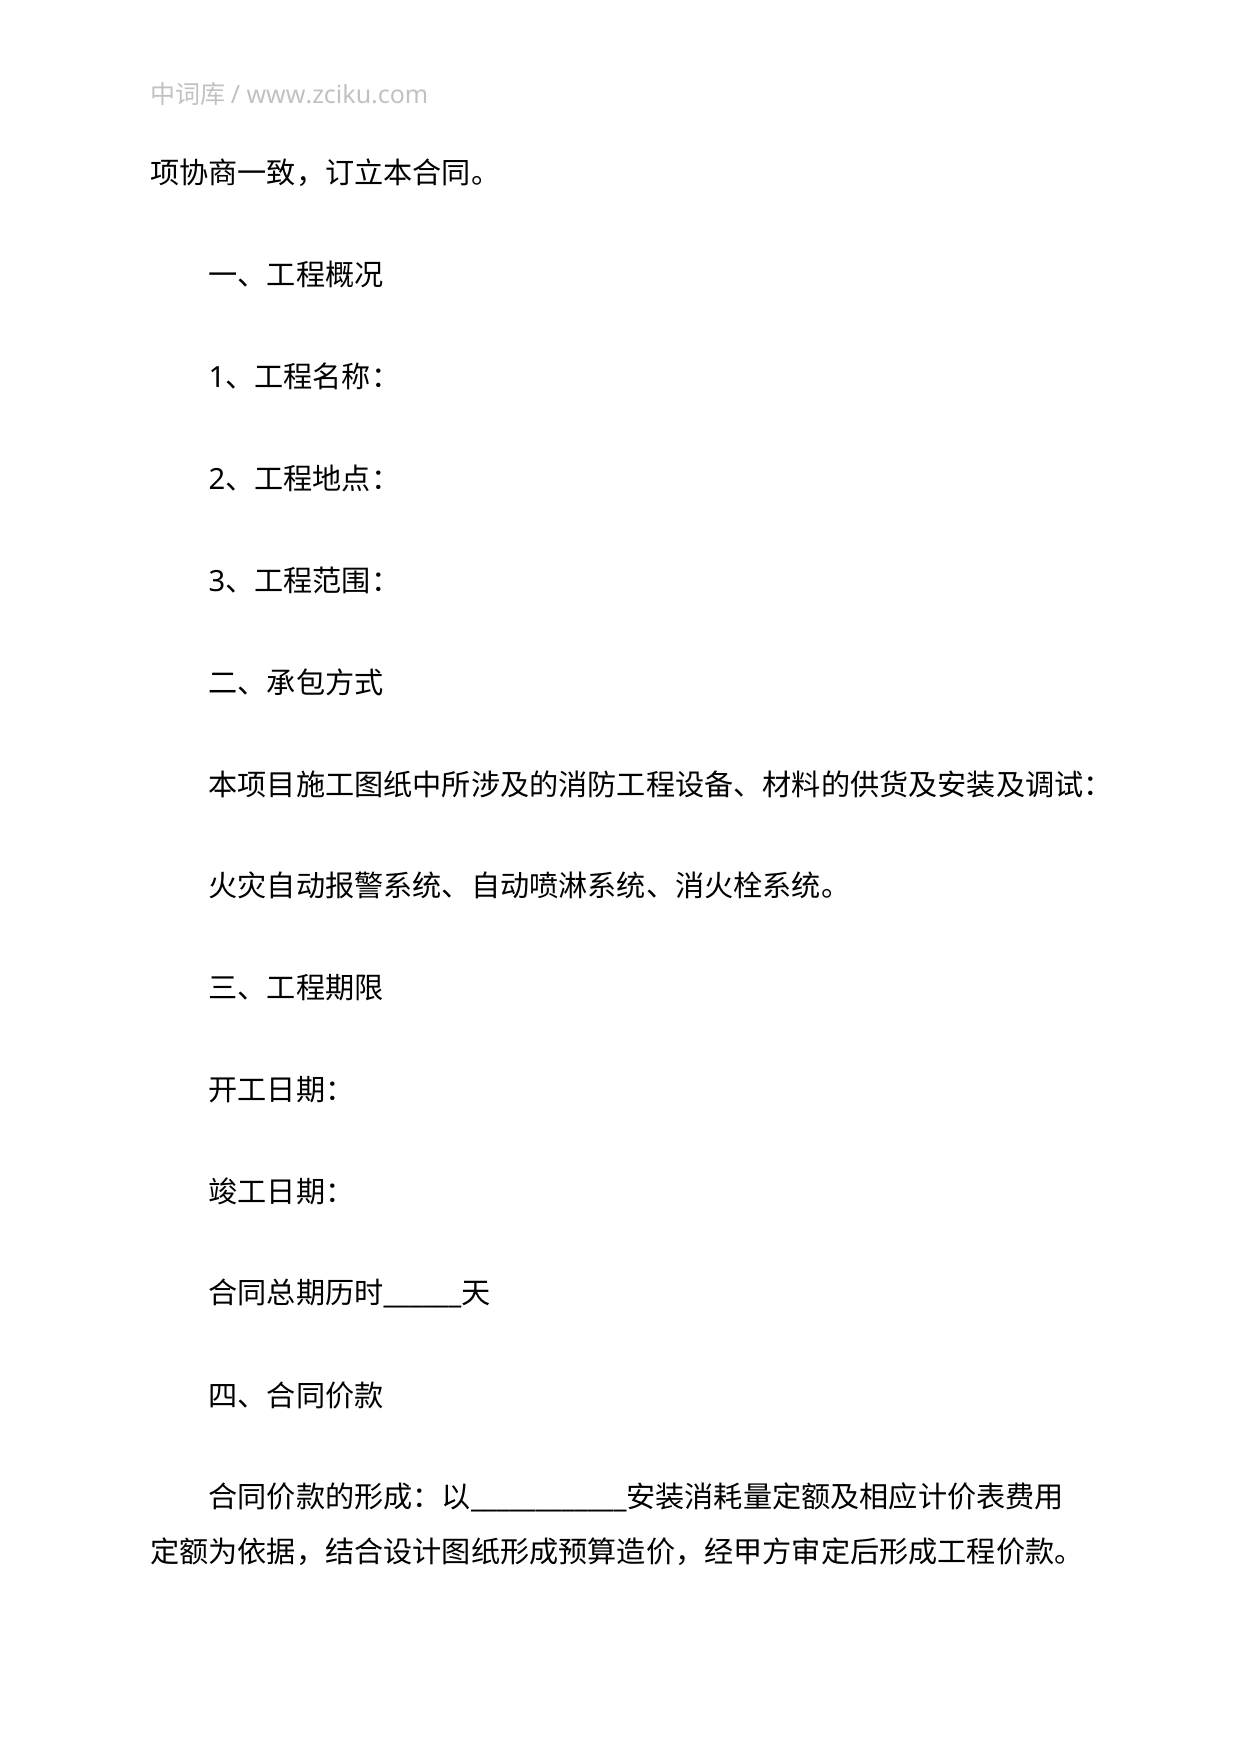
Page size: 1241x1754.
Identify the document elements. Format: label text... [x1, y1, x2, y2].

text 四、合同价款 [150, 1372, 1090, 1414]
text 开工日期： [150, 1067, 1090, 1109]
text 本项目施工图纸中所涉及的消防工程设备、材料的供货及安装及调试： [150, 761, 1090, 803]
text 火灾自动报警系统、自动喷淋系统、消火栓系统。 [150, 863, 1090, 905]
text 合同总期历时______天 [150, 1270, 1090, 1312]
text 1、工程名称： [150, 353, 1090, 396]
text 2、工程地点： [150, 456, 1090, 498]
text 二、承包方式 [150, 659, 1090, 702]
text 3、工程范围： [150, 557, 1090, 600]
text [150, 150, 1090, 192]
text 一、工程概况 [150, 252, 1090, 294]
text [150, 1474, 1090, 1571]
text 三、工程期限 [150, 965, 1090, 1007]
text 竣工日期： [150, 1168, 1090, 1211]
